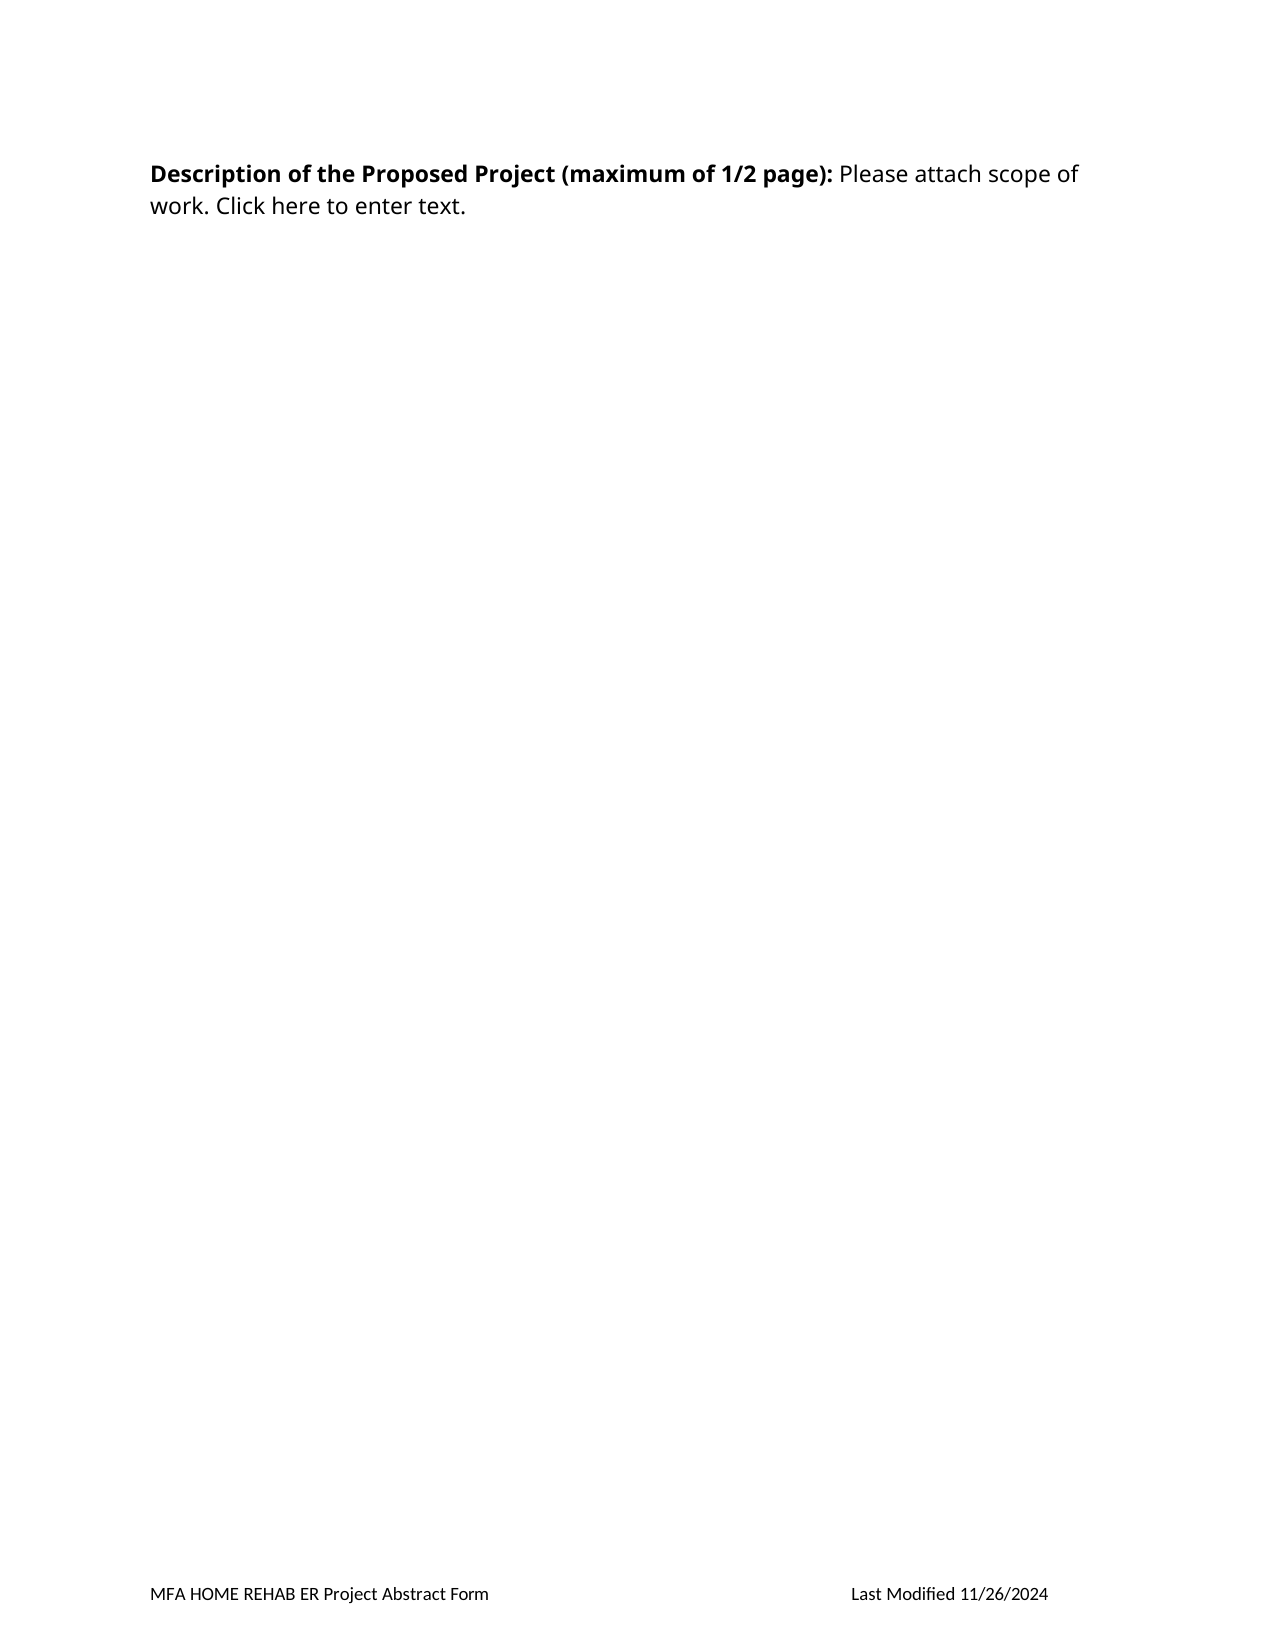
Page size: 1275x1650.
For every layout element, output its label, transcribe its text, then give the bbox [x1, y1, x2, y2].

text Description of the Proposed Project (maximum of 1/2 page): Please attach scope of work. Click here to enter text. [150, 158, 1095, 221]
